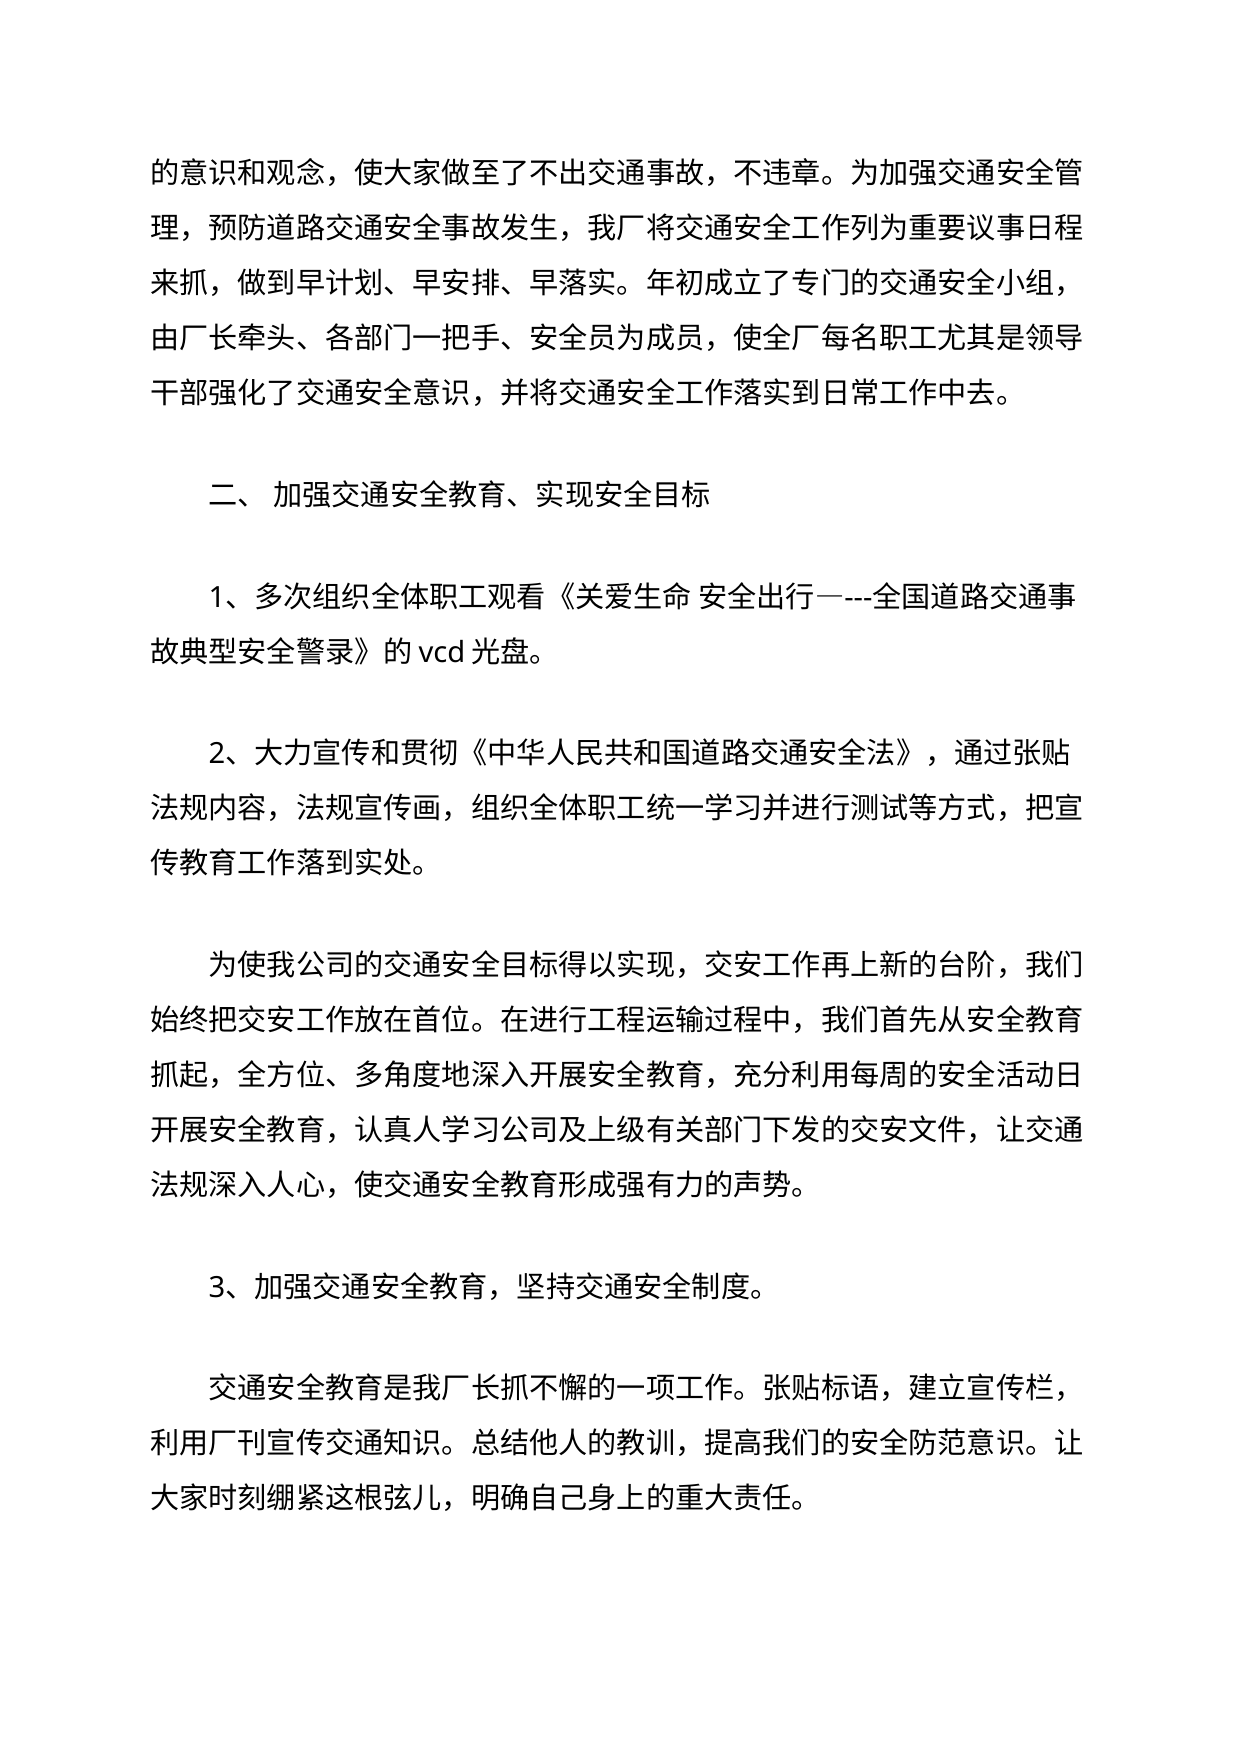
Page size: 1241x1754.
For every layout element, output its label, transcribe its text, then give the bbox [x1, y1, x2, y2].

text 交通安全教育是我厂长抓不懈的一项工作。张贴标语，建立宣传栏，利用厂刊宣传交通知识。总结他人的教训，提高我们的安全防范意识。让大家时刻绷紧这根弦儿，明确自己身上的重大责任。 [150, 1365, 1090, 1517]
text 二、 加强交通安全教育、实现安全目标 [150, 471, 1090, 514]
text 为使我公司的交通安全目标得以实现，交安工作再上新的台阶，我们始终把交安工作放在首位。在进行工程运输过程中，我们首先从安全教育抓起，全方位、多角度地深入开展安全教育，充分利用每周的安全活动日开展安全教育，认真人学习公司及上级有关部门下发的交安文件，让交通法规深入人心，使交通安全教育形成强有力的声势。 [150, 942, 1090, 1204]
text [150, 150, 1090, 412]
text 2、大力宣传和贯彻《中华人民共和国道路交通安全法》，通过张贴法规内容，法规宣传画，组织全体职工统一学习并进行测试等方式，把宣传教育工作落到实处。 [150, 730, 1090, 882]
text 1、多次组织全体职工观看《关爱生命 安全出行—---全国道路交通事故典型安全警录》的vcd光盘。 [150, 573, 1090, 671]
text 3、加强交通安全教育，坚持交通安全制度。 [150, 1263, 1090, 1306]
